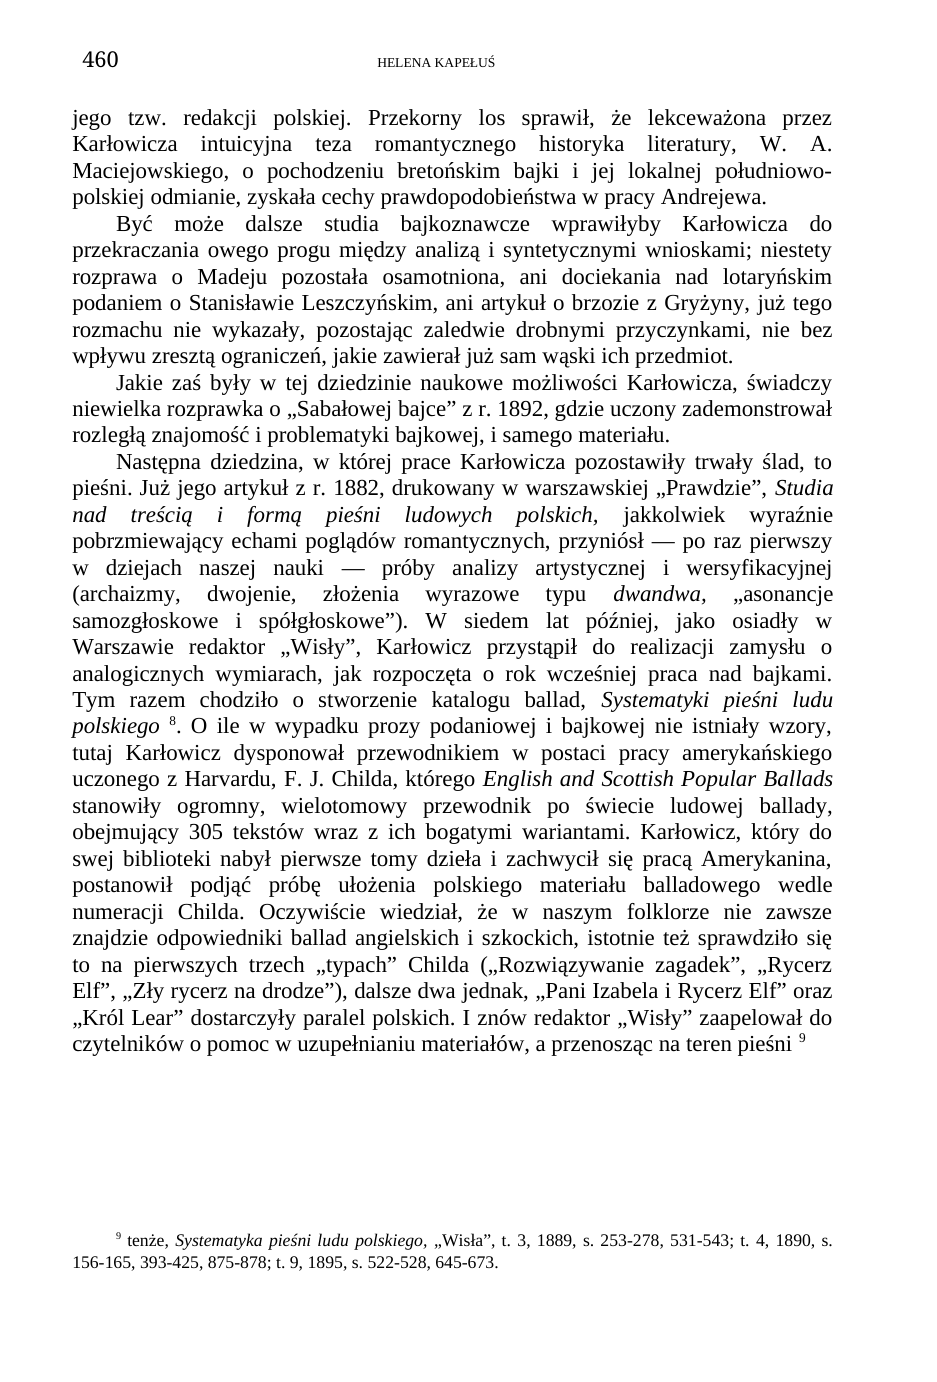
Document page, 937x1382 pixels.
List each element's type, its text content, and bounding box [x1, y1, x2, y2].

text 9 tenże, Systematyka pieśni ludu polskiego, „Wisła”, t. 3, 1889, s. 253-278, 531-543; t. 4, 1890, s. 156-165, 393-425, 875-878; t. 9, 1895, s. 522-528, 645-673. [72, 1229, 833, 1273]
text 460 [82, 50, 119, 72]
text Następna dziedzina, w której prace Karłowicza pozostawiły trwały ślad, to pieśni. Już jego artykuł z r. 1882, drukowany w warszawskiej „Prawdzie”, Studia nad treścią i formą pieśni ludowych polskich, jakkolwiek wyraźnie pobrzmiewający echami poglądów romantycznych, przyniósł — po raz pierwszy w dziejach naszej nauki — próby analizy artystycznej i wersyfikacyjnej (archaizmy, dwojenie, złożenia wyrazowe typu dwandwa, „asonancje samozgłoskowe i spółgłoskowe”). W siedem lat później, jako osiadły w Warszawie redaktor „Wisły”, Karłowicz przystąpił do realizacji zamysłu o analogicznych wymiarach, jak rozpoczęta o rok wcześniej praca nad bajkami. Tym razem chodziło o stworzenie katalogu ballad, Systematyki pieśni ludu polskiego 8. O ile w wypadku prozy podaniowej i bajkowej nie istniały wzory, tutaj Karłowicz dysponował przewodnikiem w postaci pracy amerykańskiego uczonego z Harvardu, F. J. Childa, którego English and Scottish Popular Ballads stanowiły ogromny, wielotomowy przewodnik po świecie ludowej ballady, obejmujący 305 tekstów wraz z ich bogatymi wariantami. Karłowicz, który do swej biblioteki nabył pierwsze tomy dzieła i zachwycił się pracą Amerykanina, postanowił podjąć próbę ułożenia polskiego materiału balladowego wedle numeracji Childa. Oczywiście wiedział, że w naszym folklorze nie zawsze znajdzie odpowiedniki ballad angielskich i szkockich, istotnie też sprawdziło się to na pierwszych trzech „typach” Childa („Rozwiązywanie zagadek”, „Rycerz Elf”, „Zły rycerz na drodze”), dalsze dwa jednak, „Pani Izabela i Rycerz Elf” oraz „Król Lear” dostarczyły paralel polskich. I znów redaktor „Wisły” zaapelował do czytelników o pomoc w uzupełnianiu materiałów, a przenosząc na teren pieśni 9 [72, 448, 833, 1057]
text HELENA KAPEŁUŚ [377, 57, 496, 70]
text Jakie zaś były w tej dziedzinie naukowe możliwości Karłowicza, świadczy niewielka rozprawka o „Sabałowej bajce” z r. 1892, gdzie uczony zademonstrował rozległą znajomość i problematyki bajkowej, i samego materiału. [72, 369, 833, 448]
text jego tzw. redakcji polskiej. Przekorny los sprawił, że lekceważona przez Karłowicza intuicyjna teza romantycznego historyka literatury, W. A. Maciejowskiego, o pochodzeniu bretońskim bajki i jej lokalnej południowo-polskiej odmianie, zyskała cechy prawdopodobieństwa w pracy Andrejewa. [72, 104, 833, 210]
text Być może dalsze studia bajkoznawcze wprawiłyby Karłowicza do przekraczania owego progu między analizą i syntetycznymi wnioskami; niestety rozprawa o Madeju pozostała osamotniona, ani dociekania nad lotaryńskim podaniem o Stanisławie Leszczyńskim, ani artykuł o brzozie z Gryżyny, już tego rozmachu nie wykazały, pozostając zaledwie drobnymi przyczynkami, nie bez wpływu zresztą ograniczeń, jakie zawierał już sam wąski ich przedmiot. [72, 210, 833, 369]
